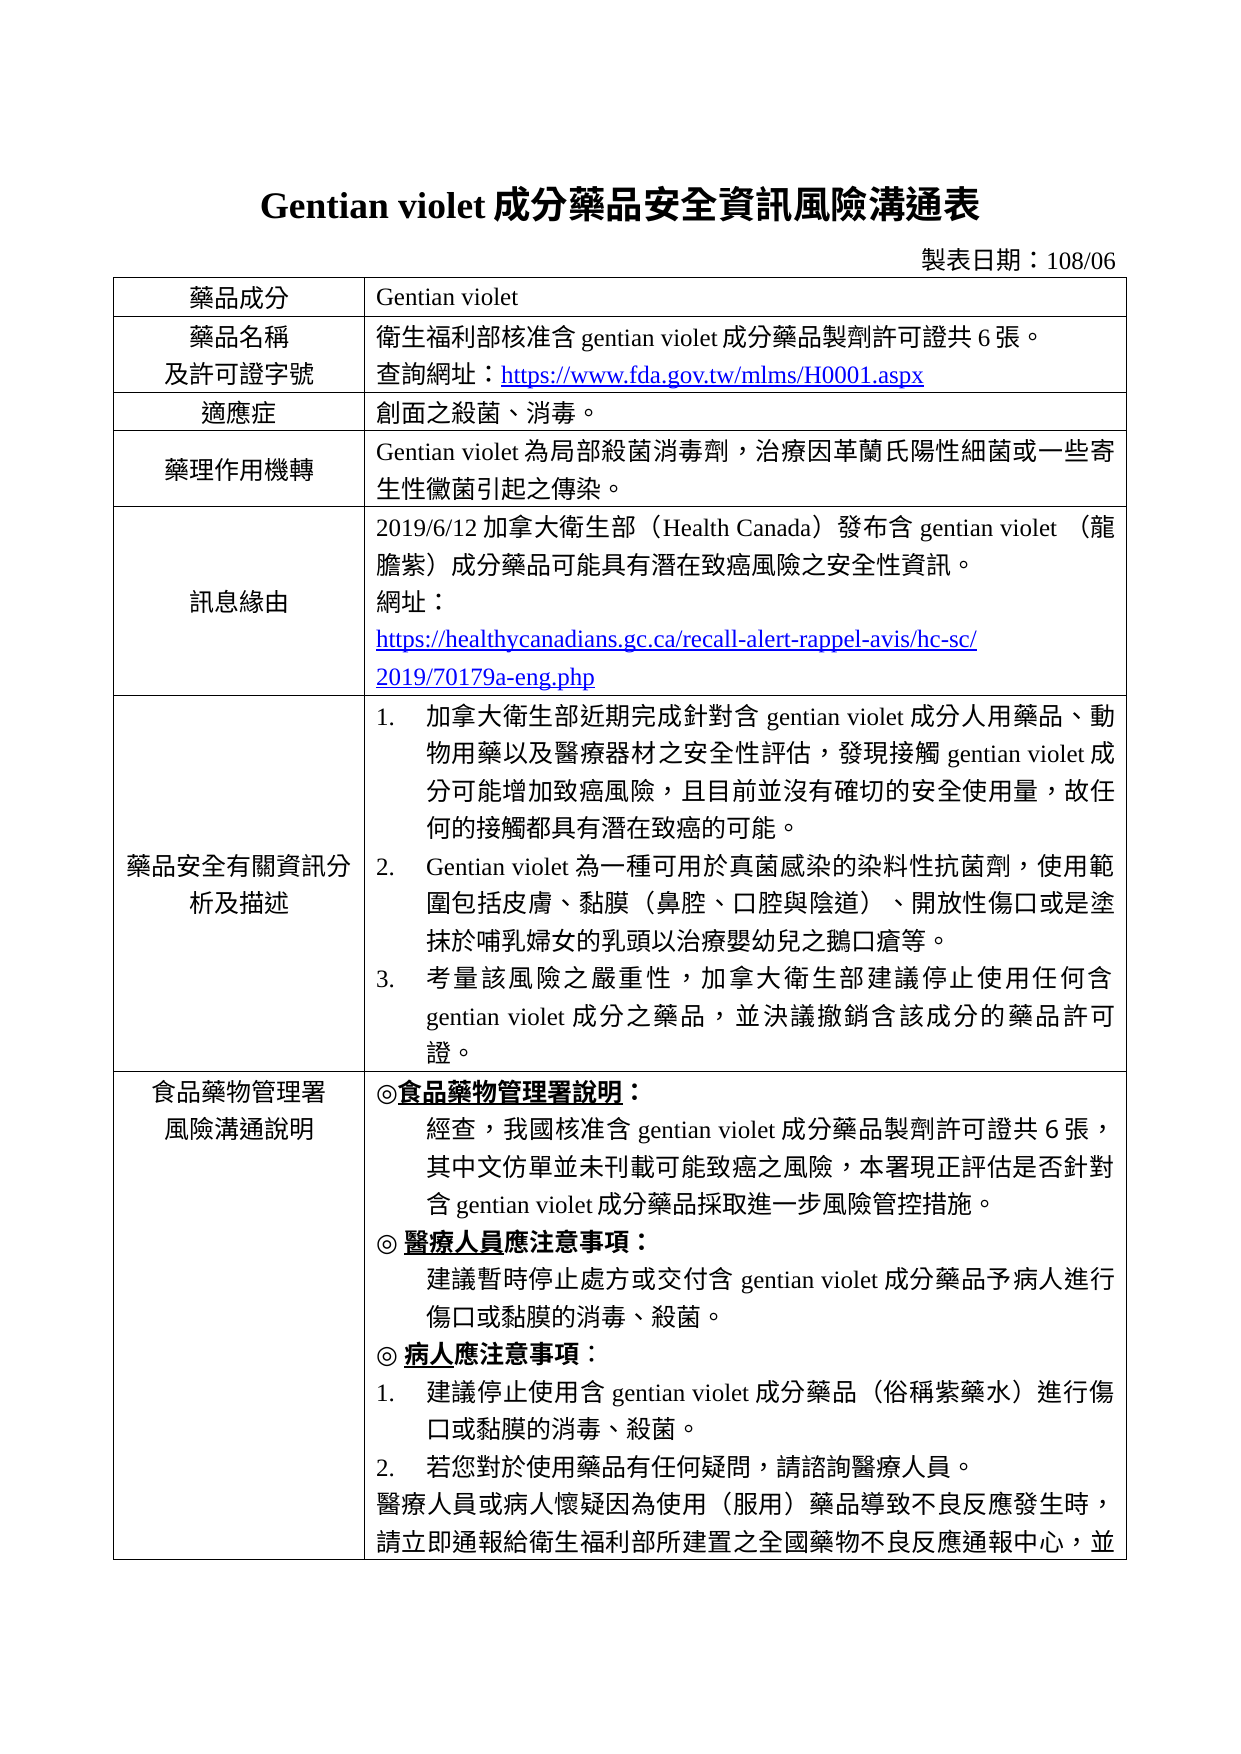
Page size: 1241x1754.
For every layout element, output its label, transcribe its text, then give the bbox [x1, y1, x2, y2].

table_header Gentian violet成分藥品安全資訊風險溝通表 [114, 165, 1127, 239]
table_cell 藥品安全有關資訊分析及描述 [114, 696, 364, 1071]
table_cell Gentian violet為局部殺菌消毒劑，治療因革蘭氏陽性細菌或一些寄生性黴菌引起之傳染。 [365, 431, 1126, 506]
table_cell 適應症 [114, 393, 364, 430]
table_cell 創面之殺菌、消毒。 [365, 393, 1126, 430]
table_cell 藥理作用機轉 [114, 431, 364, 506]
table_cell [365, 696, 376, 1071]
table_cell 衛生福利部核准含gentian violet成分藥品製劑許可證共6張。 查詢網址：https://www.fda.gov.tw/mlms/H0001.aspx [365, 317, 1126, 392]
table_cell 食品藥物管理署 風險溝通說明 [114, 1072, 364, 1559]
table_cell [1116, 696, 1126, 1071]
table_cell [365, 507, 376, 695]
table_cell 訊息緣由 [114, 507, 364, 695]
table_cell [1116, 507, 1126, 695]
table_cell 藥品成分 [114, 278, 364, 316]
table_cell 製表日期：108/06 [114, 240, 1127, 277]
table_cell 藥品名稱 及許可證字號 [114, 317, 364, 392]
table_cell Gentian violet [365, 278, 1126, 316]
